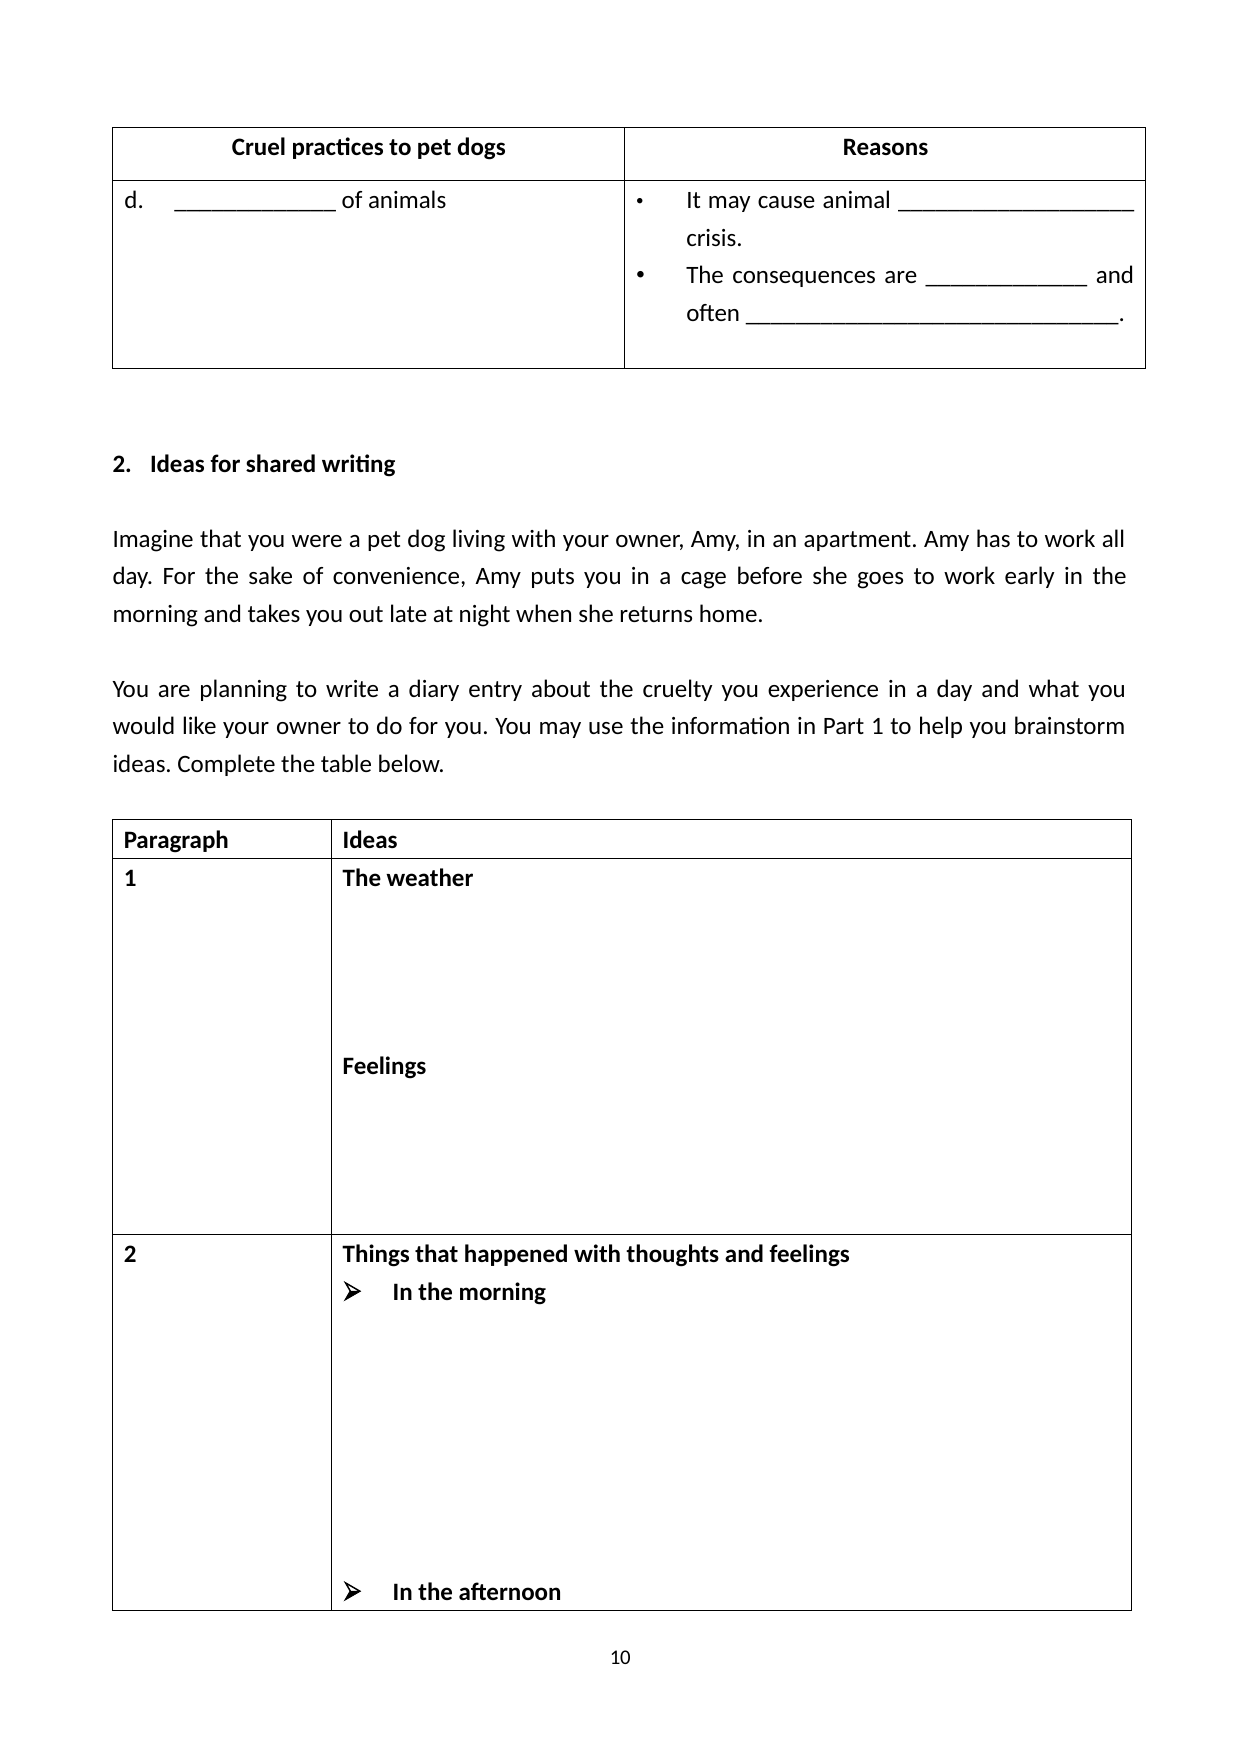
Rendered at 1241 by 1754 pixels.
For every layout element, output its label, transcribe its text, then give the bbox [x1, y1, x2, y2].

table_header Cruel practices to pet dogs [113, 128, 624, 180]
list Ideas for shared writing [112, 444, 1128, 482]
text Imagine that you were a pet dog living with your owner, Amy, in an apartment. Amy has to work all day. For the sake of convenience, Amy puts you in a cage before she goes to work early in the morning and takes you out late at night when she returns home. [112, 519, 1128, 632]
table_cell _____________ of animals [113, 181, 624, 368]
table_header Reasons [625, 128, 1145, 180]
table_cell 2 [113, 1235, 331, 1610]
table_cell The weather Feelings [332, 859, 1131, 1234]
table_cell 1 [113, 859, 331, 1234]
table_cell It may cause animal ___________________ crisis. The consequences are _____________ and often ______________________________. [625, 181, 1145, 368]
table_header Ideas [332, 820, 1131, 858]
table_header Paragraph [113, 820, 331, 858]
text You are planning to write a diary entry about the cruelty you experience in a day and what you would like your owner to do for you. You may use the information in Part 1 to help you brainstorm ideas. Complete the table below. [112, 669, 1128, 782]
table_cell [332, 1235, 1131, 1610]
